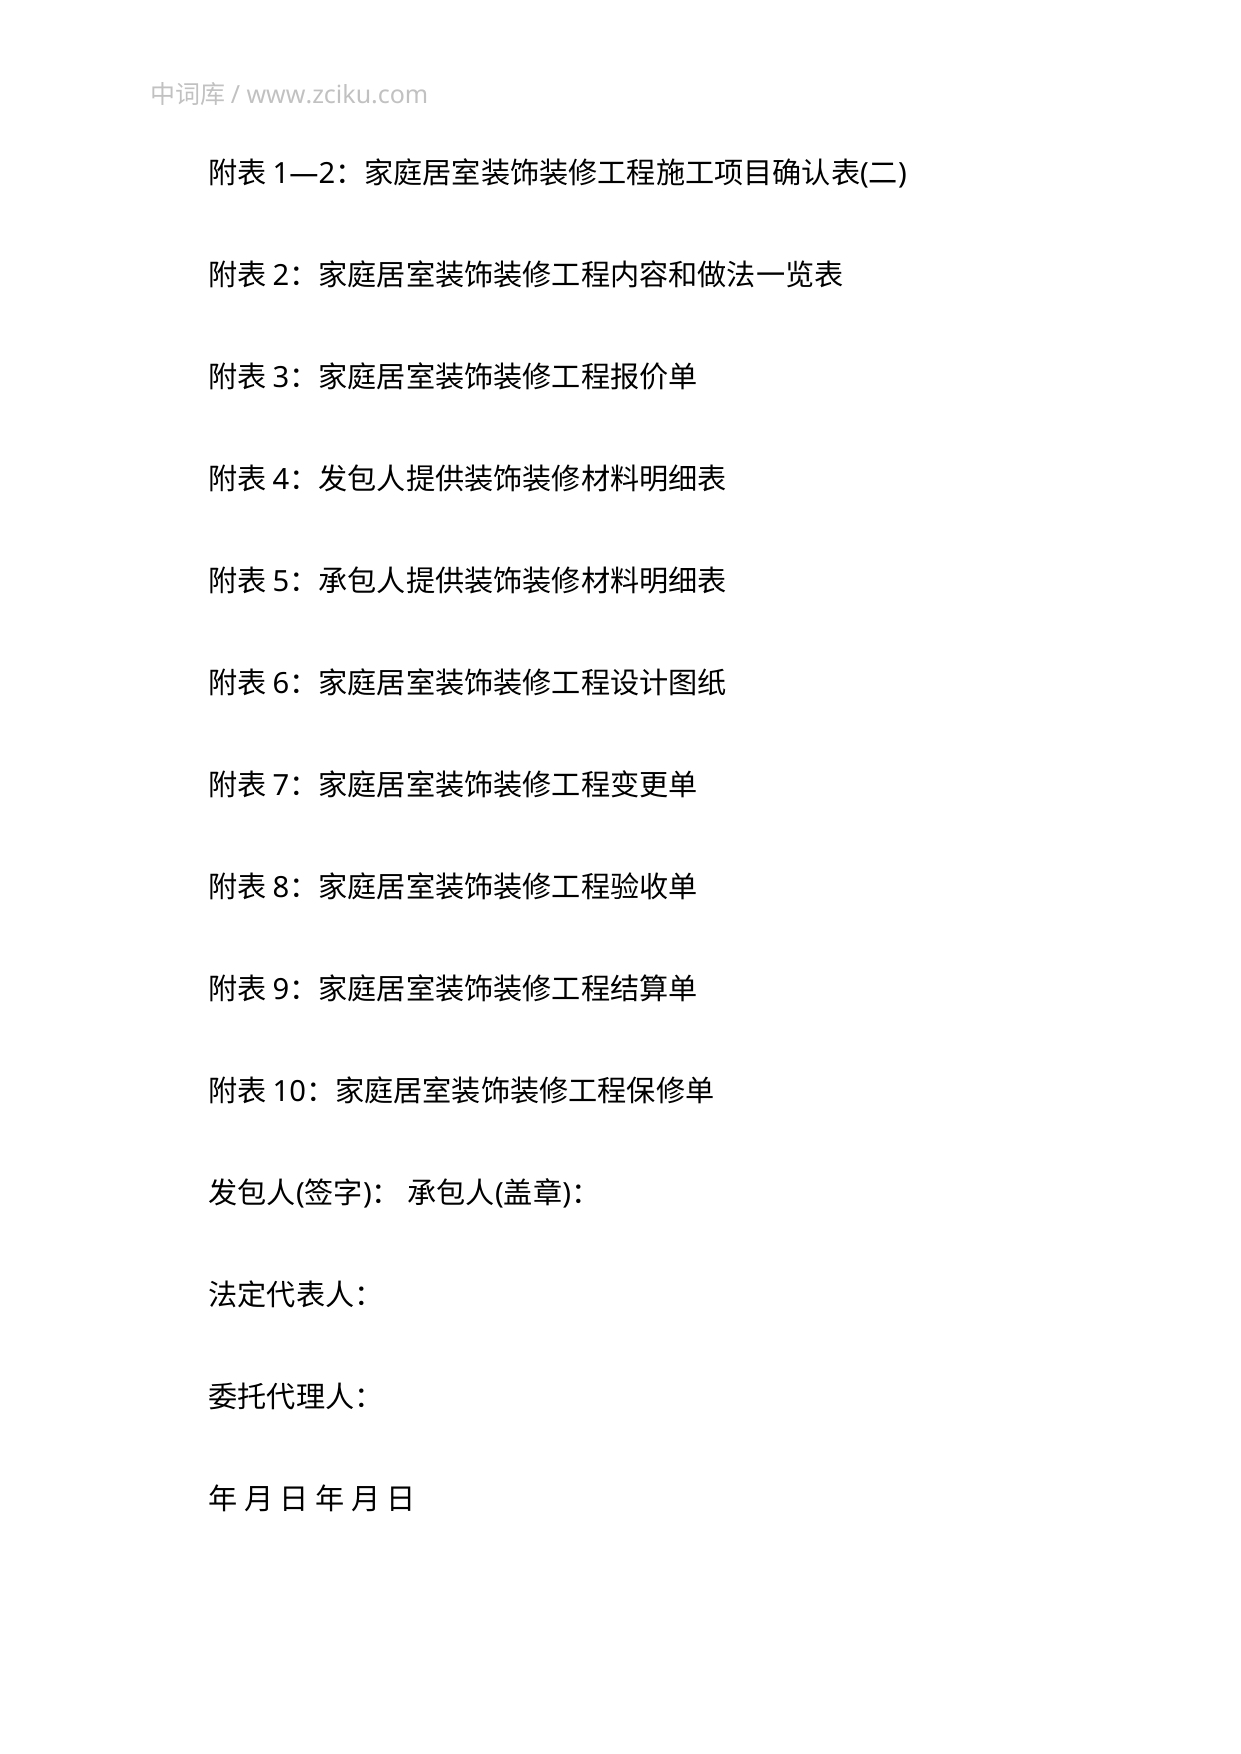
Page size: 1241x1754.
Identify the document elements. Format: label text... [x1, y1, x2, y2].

text 附表6：家庭居室装饰装修工程设计图纸 [150, 660, 1090, 702]
text 附表1—2：家庭居室装饰装修工程施工项目确认表(二) [150, 150, 1090, 192]
text 附表3：家庭居室装饰装修工程报价单 [150, 354, 1090, 396]
text 年 月 日 年 月 日 [150, 1475, 1090, 1518]
text 法定代表人： [150, 1272, 1090, 1314]
text 附表8：家庭居室装饰装修工程验收单 [150, 864, 1090, 906]
text 附表5：承包人提供装饰装修材料明细表 [150, 558, 1090, 600]
text 附表9：家庭居室装饰装修工程结算单 [150, 966, 1090, 1008]
text 发包人(签字)： 承包人(盖章)： [150, 1170, 1090, 1212]
text 附表7：家庭居室装饰装修工程变更单 [150, 762, 1090, 804]
text 附表4：发包人提供装饰装修材料明细表 [150, 456, 1090, 498]
text 委托代理人： [150, 1373, 1090, 1416]
text 附表10：家庭居室装饰装修工程保修单 [150, 1068, 1090, 1110]
text 附表2：家庭居室装饰装修工程内容和做法一览表 [150, 252, 1090, 294]
